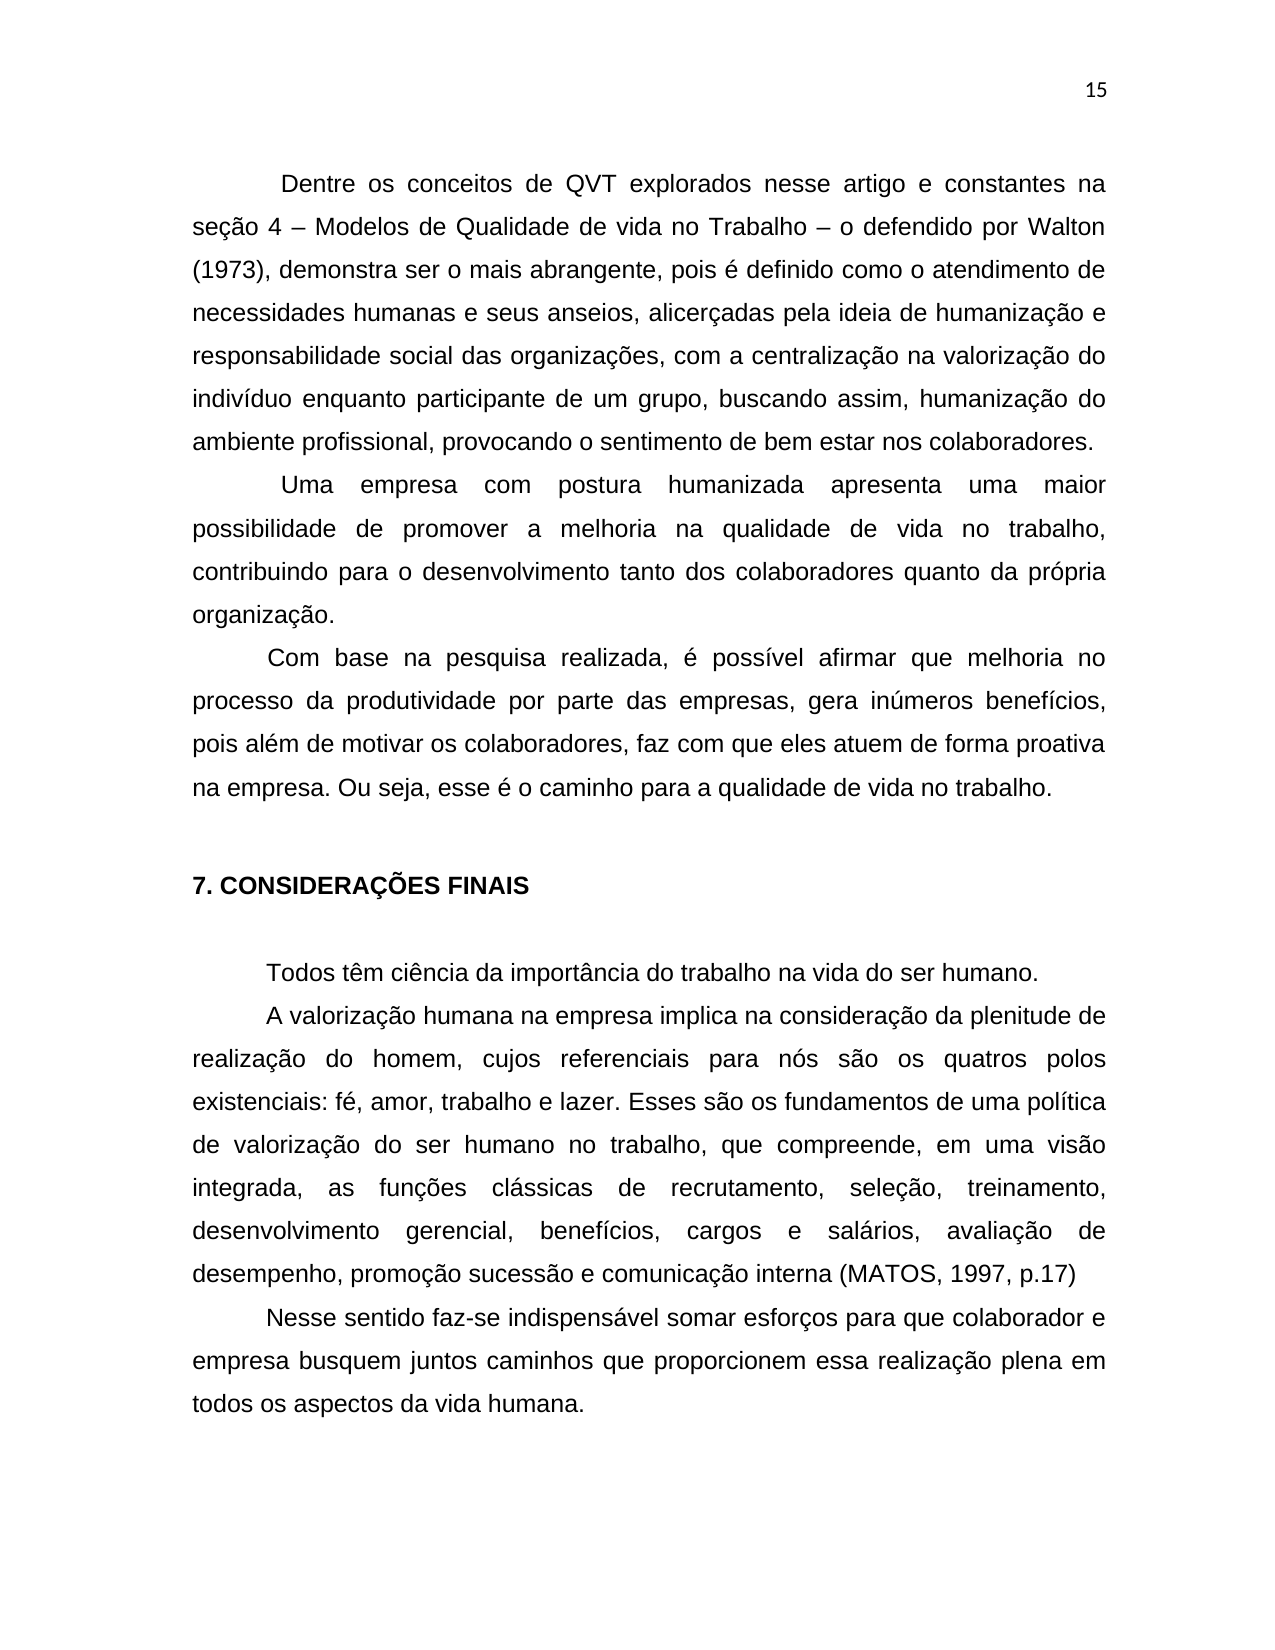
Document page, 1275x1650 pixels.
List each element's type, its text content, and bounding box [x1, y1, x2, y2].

subtitle Com base na pesquisa realizada, é possível afirmar que melhoria no processo da produtividade por parte das empresas, gera inúmeros benefícios, pois além de motivar os colaboradores, faz com que eles atuem de forma proativa na empresa. Ou seja, esse é o caminho para a qualidade de vida no trabalho. [192, 643, 1107, 801]
text Dentre os conceitos de QVT explorados nesse artigo e constantes na seção 4 – Modelos de Qualidade de vida no Trabalho – o defendido por Walton (1973), demonstra ser o mais abrangente, pois é definido como o atendimento de necessidades humanas e seus anseios, alicerçadas pela ideia de humanização e responsabilidade social das organizações, com a centralização na valorização do indivíduo enquanto participante de um grupo, buscando assim, humanização do ambiente profissional, provocando o sentimento de bem estar nos colaboradores. [192, 169, 1107, 456]
text Uma empresa com postura humanizada apresenta uma maior possibilidade de promover a melhoria na qualidade de vida no trabalho, contribuindo para o desenvolvimento tanto dos colaboradores quanto da própria organização. [192, 471, 1107, 629]
list Todos têm ciência da importância do trabalho na vida do ser humano. [192, 957, 1107, 986]
list A valorização humana na empresa implica na consideração da plenitude de realização do homem, cujos referenciais para nós são os quatros polos existenciais: fé, amor, trabalho e lazer. Esses são os fundamentos de uma política de valorização do ser humano no trabalho, que compreende, em uma visão integrada, as funções clássicas de recrutamento, seleção, treinamento, desenvolvimento gerencial, benefícios, cargos e salários, avaliação de desempenho, promoção sucessão e comunicação interna (MATOS, 1997, p.17) [192, 1001, 1107, 1288]
list 7. CONSIDERAÇÕES FINAIS [192, 871, 1107, 900]
list Nesse sentido faz-se indispensável somar esforços para que colaborador e empresa busquem juntos caminhos que proporcionem essa realização plena em todos os aspectos da vida humana. [192, 1302, 1107, 1417]
